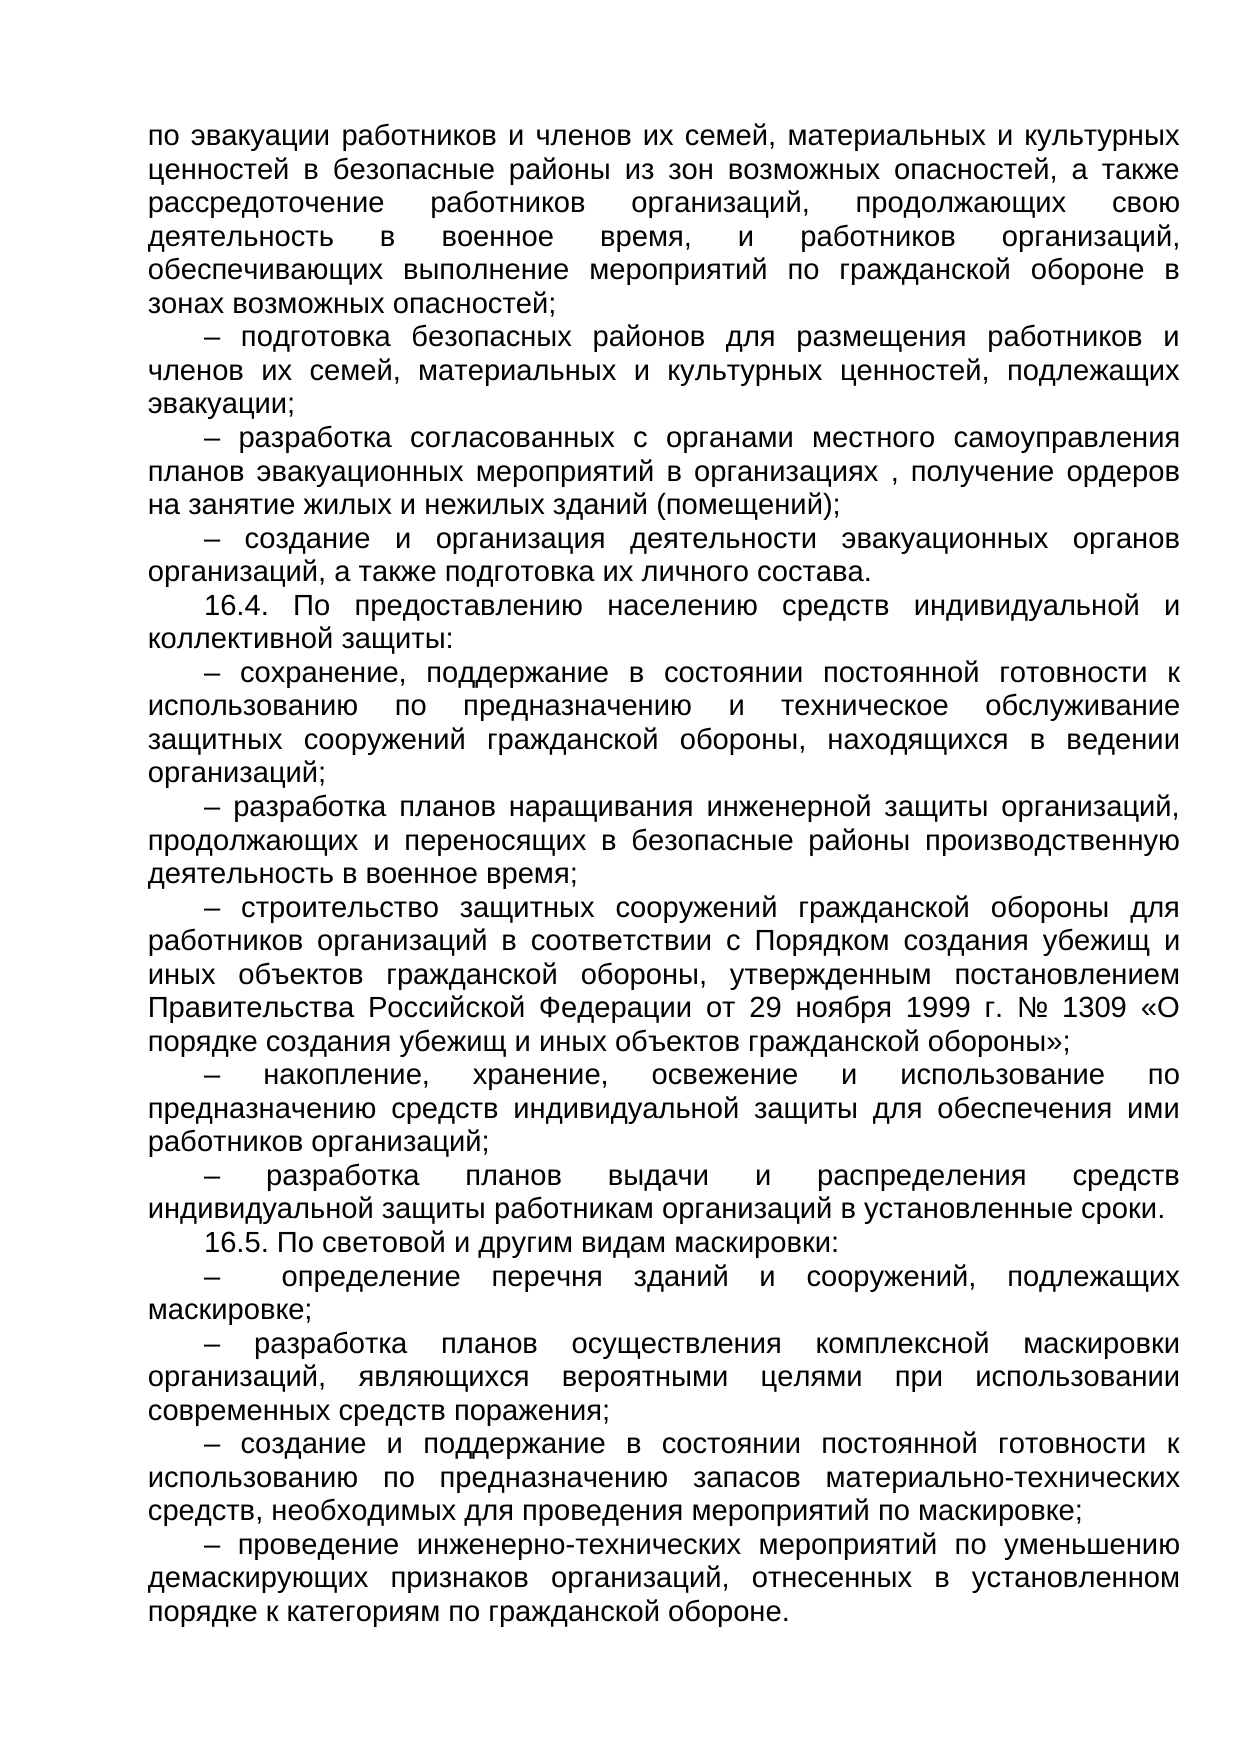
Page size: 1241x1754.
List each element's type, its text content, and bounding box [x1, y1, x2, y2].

text – разработка планов осуществления комплексной маскировки организаций, являющихся вероятными целями при использовании современных средств поражения; [148, 1326, 1181, 1426]
text 16.5. По световой и другим видам маскировки: [148, 1225, 1181, 1258]
text 16.4. По предоставлению населению средств индивидуальной и коллективной защиты: [148, 588, 1181, 655]
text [148, 118, 1181, 319]
text – проведение инженерно-технических мероприятий по уменьшению демаскирующих признаков организаций, отнесенных в установленном порядке к категориям по гражданской обороне. [148, 1527, 1181, 1627]
text – создание и организация деятельности эвакуационных органов организаций, а также подготовка их личного состава. [148, 521, 1181, 588]
text – сохранение, поддержание в состоянии постоянной готовности к использованию по предназначению и техническое обслуживание защитных сооружений гражданской обороны, находящихся в ведении организаций; [148, 655, 1181, 789]
text – создание и поддержание в состоянии постоянной готовности к использованию по предназначению запасов материально-технических средств, необходимых для проведения мероприятий по маскировке; [148, 1426, 1181, 1527]
text – разработка согласованных с органами местного самоуправления планов эвакуационных мероприятий в организациях , получение ордеров на занятие жилых и нежилых зданий (помещений); [148, 420, 1181, 521]
text – строительство защитных сооружений гражданской обороны для работников организаций в соответствии с Порядком создания убежищ и иных объектов гражданской обороны, утвержденным постановлением Правительства Российской Федерации от 29 ноября 1999 г. № 1309 «О порядке создания убежищ и иных объектов гражданской обороны»; [148, 889, 1181, 1057]
text – накопление, хранение, освежение и использование по предназначению средств индивидуальной защиты для обеспечения ими работников организаций; [148, 1057, 1181, 1158]
text – подготовка безопасных районов для размещения работников и членов их семей, материальных и культурных ценностей, подлежащих эвакуации; [148, 319, 1181, 420]
text – разработка планов наращивания инженерной защиты организаций, продолжающих и переносящих в безопасные районы производственную деятельность в военное время; [148, 789, 1181, 889]
text – разработка планов выдачи и распределения средств индивидуальной защиты работникам организаций в установленные сроки. [148, 1158, 1181, 1225]
text – определение перечня зданий и сооружений, подлежащих маскировке; [148, 1258, 1181, 1326]
